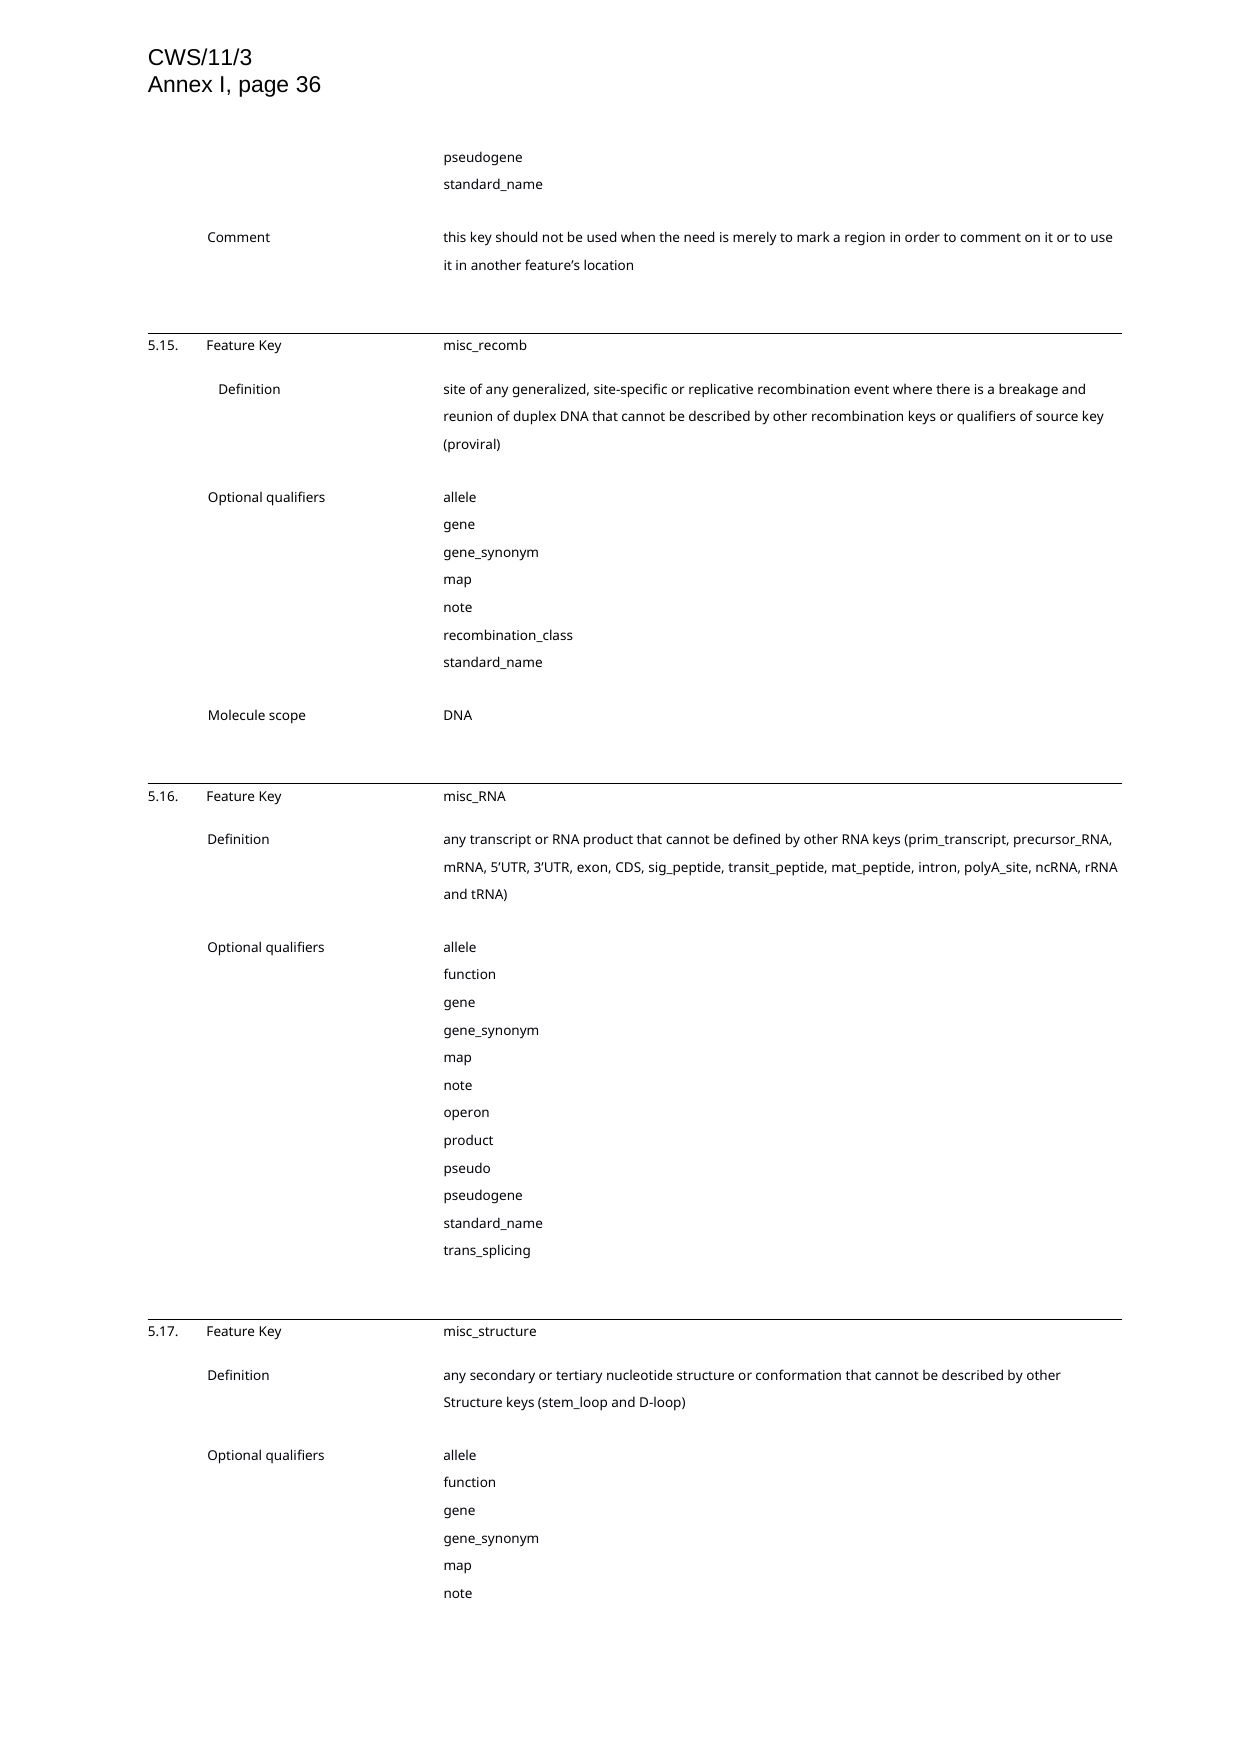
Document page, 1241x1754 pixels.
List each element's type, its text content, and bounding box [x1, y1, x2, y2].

text Definition any transcript or RNA product that cannot be defined by other RNA keys (prim_transcript, precursor_RNA, mRNA, 5’UTR, 3’UTR, exon, CDS, sig_peptide, transit_peptide, mat_peptide, intron, polyA_site, ncRNA, rRNA and tRNA) [207, 830, 1122, 903]
text gene [443, 1501, 1122, 1519]
text trans_splicing [443, 1241, 1122, 1260]
text standard_name [443, 175, 1122, 194]
text pseudogene [443, 1186, 1122, 1204]
text note [443, 598, 1122, 616]
text standard_name [443, 653, 1122, 672]
text Optional qualifiers allele [208, 487, 1122, 506]
text recombination_class [443, 626, 1122, 644]
text Feature Key misc_recomb [148, 334, 1122, 355]
text function [443, 965, 1122, 984]
text Definition site of any generalized, site-specific or replicative recombination event where there is a breakage and reunion of duplex DNA that cannot be described by other recombination keys or qualifiers of source key (proviral) [218, 380, 1122, 453]
text note [443, 1584, 1122, 1602]
text note [443, 1076, 1122, 1094]
text gene_synonym [443, 1021, 1122, 1039]
text Optional qualifiers allele [207, 1446, 1122, 1464]
text map [443, 1048, 1122, 1067]
text operon [443, 1103, 1122, 1122]
text gene_synonym [443, 1528, 1122, 1547]
text Comment this key should not be used when the need is merely to mark a region in order to comment on it or to use it in another feature’s location [207, 228, 1122, 274]
text Feature Key misc_RNA [148, 784, 1122, 805]
text pseudo [443, 1158, 1122, 1177]
text gene [443, 993, 1122, 1011]
text function [443, 1473, 1122, 1492]
text Feature Key misc_structure [148, 1320, 1122, 1341]
text map [443, 1556, 1122, 1574]
text standard_name [443, 1214, 1122, 1232]
text map [443, 570, 1122, 589]
text Definition any secondary or tertiary nucleotide structure or conformation that cannot be described by other Structure keys (stem_loop and D-loop) [207, 1366, 1122, 1412]
text gene [443, 515, 1122, 533]
text Molecule scope DNA [208, 706, 1122, 724]
text Optional qualifiers allele [207, 938, 1122, 956]
text gene_synonym [443, 543, 1122, 561]
text pseudogene [443, 148, 1122, 166]
text product [443, 1131, 1122, 1149]
